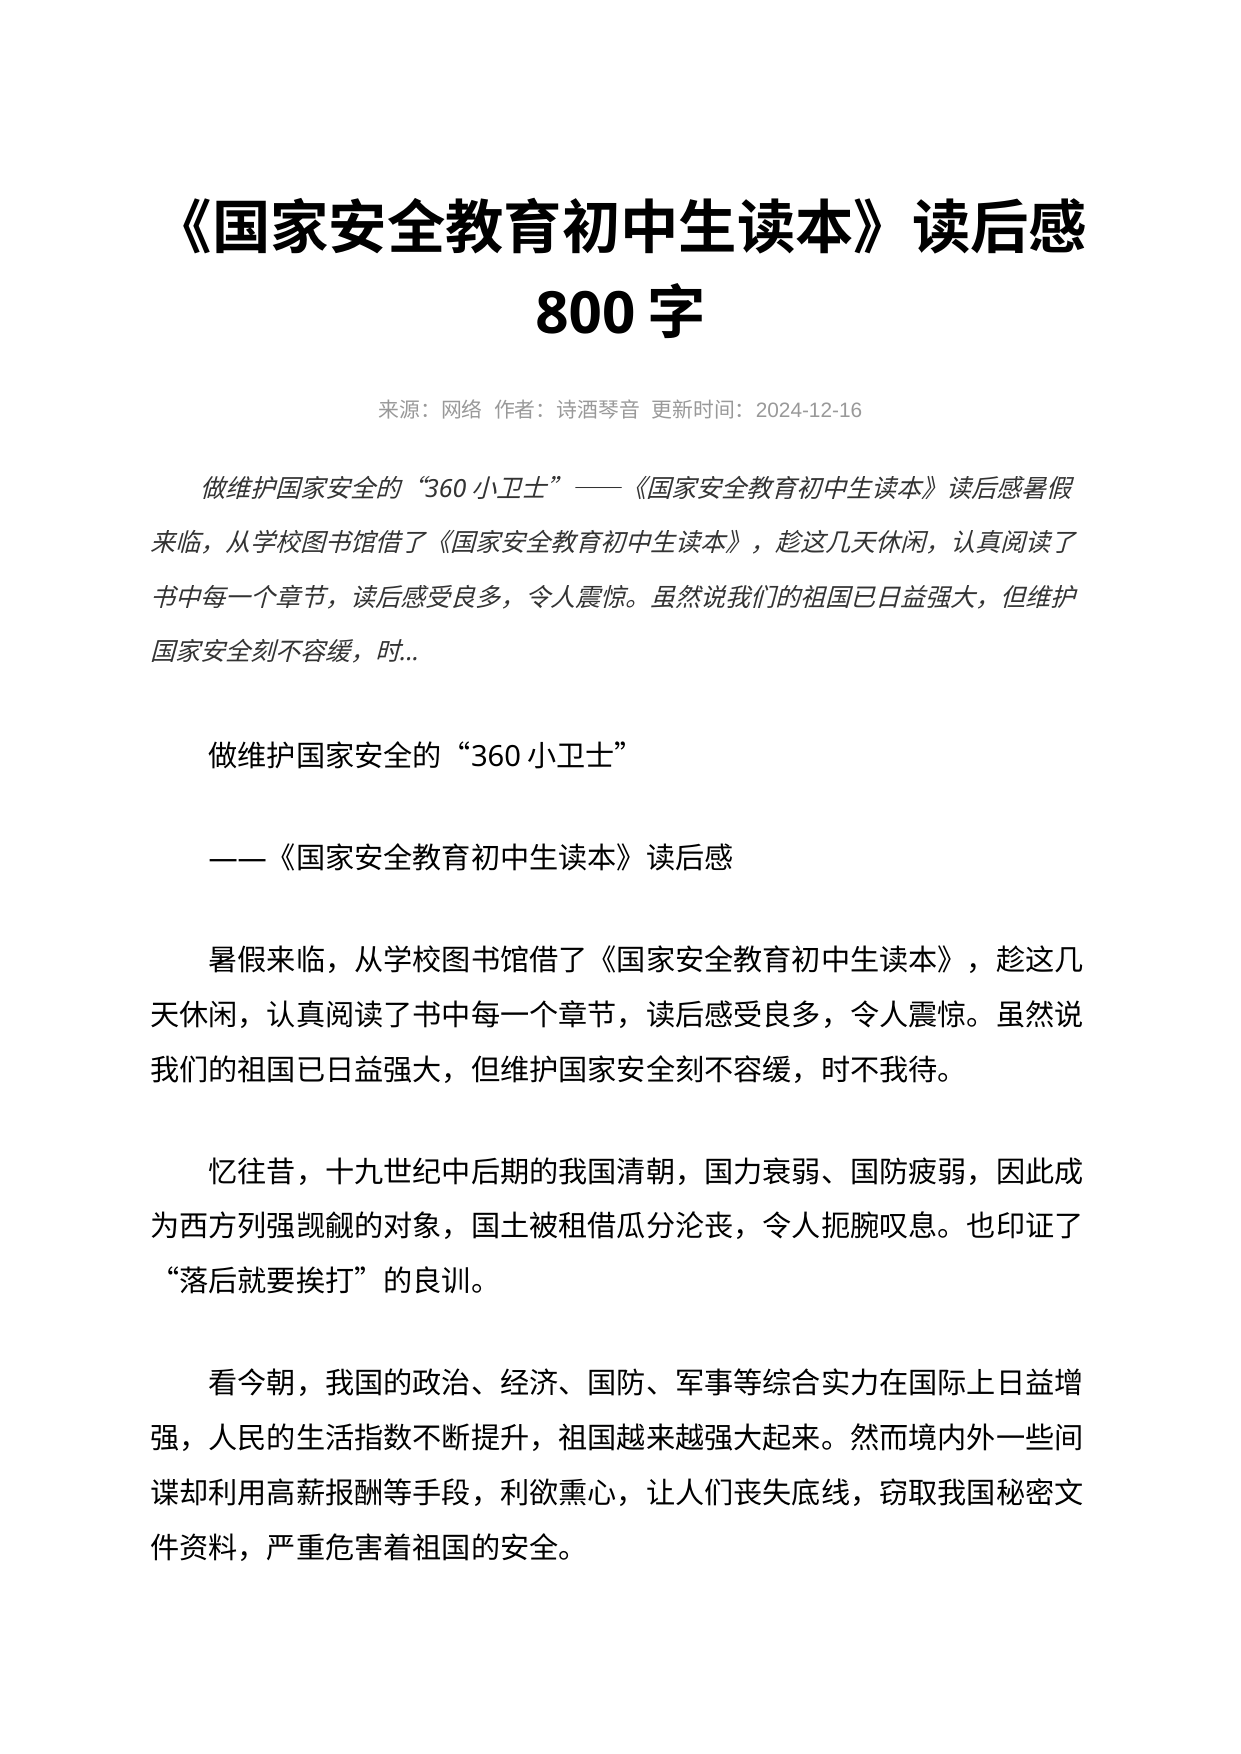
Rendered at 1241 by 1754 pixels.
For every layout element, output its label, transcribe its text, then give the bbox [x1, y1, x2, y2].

text ——《国家安全教育初中生读本》读后感 [150, 834, 1090, 877]
text 忆往昔，十九世纪中后期的我国清朝，国力衰弱、国防疲弱，因此成为西方列强觊觎的对象，国土被租借瓜分沦丧，令人扼腕叹息。也印证了“落后就要挨打”的良训。 [150, 1148, 1090, 1300]
text 看今朝，我国的政治、经济、国防、军事等综合实力在国际上日益增强，人民的生活指数不断提升，祖国越来越强大起来。然而境内外一些间谍却利用高薪报酬等手段，利欲熏心，让人们丧失底线，窃取我国秘密文件资料，严重危害着祖国的安全。 [150, 1360, 1090, 1567]
text 做维护国家安全的“360小卫士”——《国家安全教育初中生读本》读后感暑假来临，从学校图书馆借了《国家安全教育初中生读本》，趁这几天休闲，认真阅读了书中每一个章节，读后感受良多，令人震惊。虽然说我们的祖国已日益强大，但维护国家安全刻不容缓，时... [150, 468, 1090, 668]
subtitle 《国家安全教育初中生读本》读后感800字 [150, 181, 1090, 351]
text 暑假来临，从学校图书馆借了《国家安全教育初中生读本》，趁这几天休闲，认真阅读了书中每一个章节，读后感受良多，令人震惊。虽然说我们的祖国已日益强大，但维护国家安全刻不容缓，时不我待。 [150, 937, 1090, 1089]
text 来源：网络 作者：诗酒琴音 更新时间：2024-12-16 [150, 397, 1090, 421]
text 做维护国家安全的“360小卫士” [150, 733, 1090, 775]
